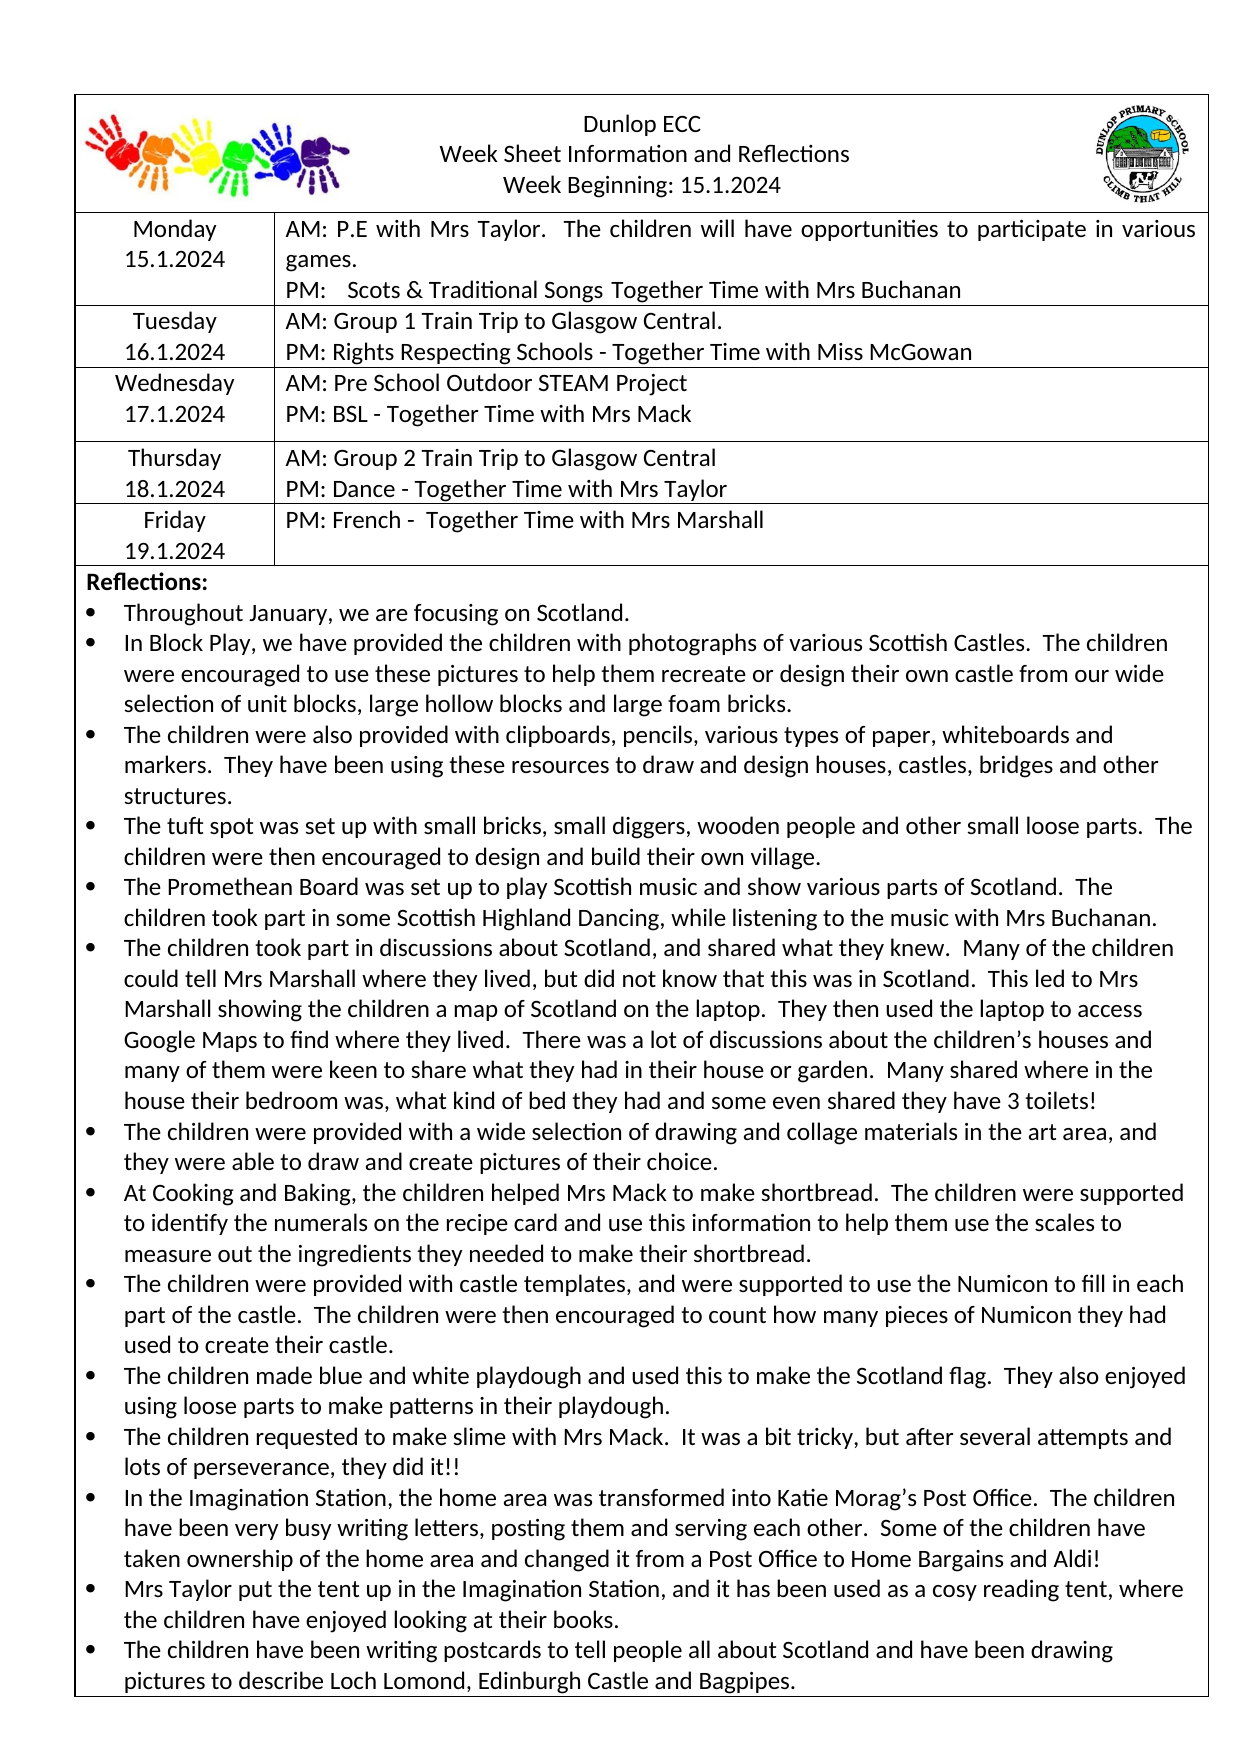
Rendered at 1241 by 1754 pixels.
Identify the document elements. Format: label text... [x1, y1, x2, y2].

picture [80, 104, 352, 211]
table_cell Thursday 18.1.2024 [76, 442, 274, 503]
table_cell AM: P.E with Mrs Taylor. The children will have opportunities to participate in various games. PM: Scots & Traditional Songs Together Time with Mrs Buchanan [275, 213, 1208, 304]
table_cell Wednesday 17.1.2024 [76, 368, 274, 441]
picture [1092, 104, 1192, 204]
table_cell AM: Group 1 Train Trip to Glasgow Central. PM: Rights Respecting Schools - Together Time with Miss McGowan [275, 306, 1208, 367]
table_cell AM: Pre School Outdoor STEAM Project PM: BSL - Together Time with Mrs Mack [275, 368, 1208, 441]
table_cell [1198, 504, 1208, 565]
table_cell AM: Group 2 Train Trip to Glasgow Central PM: Dance - Together Time with Mrs Taylor [275, 442, 1208, 503]
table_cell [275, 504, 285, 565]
table_header Dunlop ECC Week Sheet Information and Reflections Week Beginning: 15.1.2024 [76, 95, 1208, 212]
table_cell Friday 19.1.2024 [76, 504, 274, 565]
table_cell Tuesday 16.1.2024 [76, 306, 274, 367]
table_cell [76, 566, 1208, 1696]
table_cell Monday 15.1.2024 [76, 213, 274, 304]
